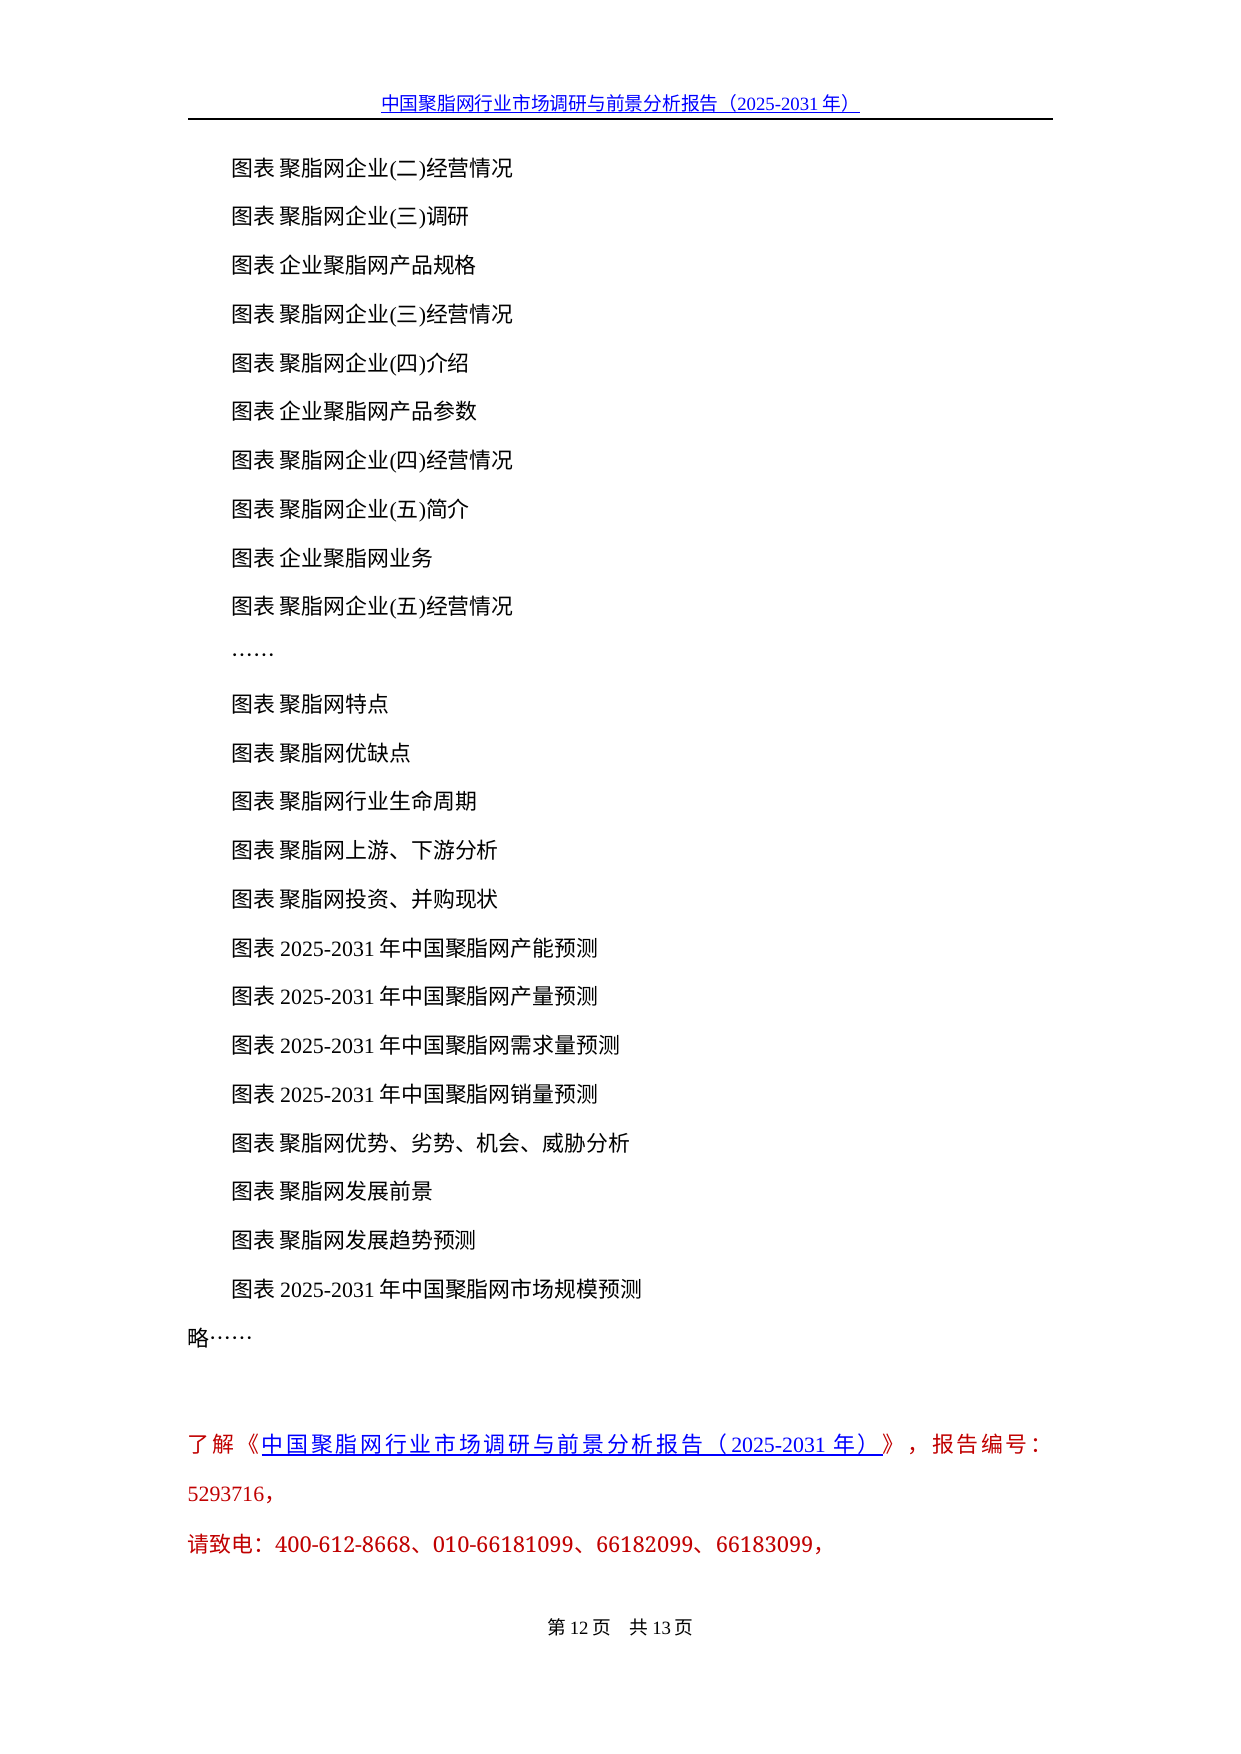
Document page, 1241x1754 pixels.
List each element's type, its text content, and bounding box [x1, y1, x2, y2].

text 了解《中国聚脂网行业市场调研与前景分析报告（2025-2031年）》，报告编号：5293716， [187, 1427, 1053, 1508]
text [187, 150, 1053, 1353]
text 请致电：400-612-8668、010-66181099、66182099、66183099， [187, 1527, 1053, 1559]
